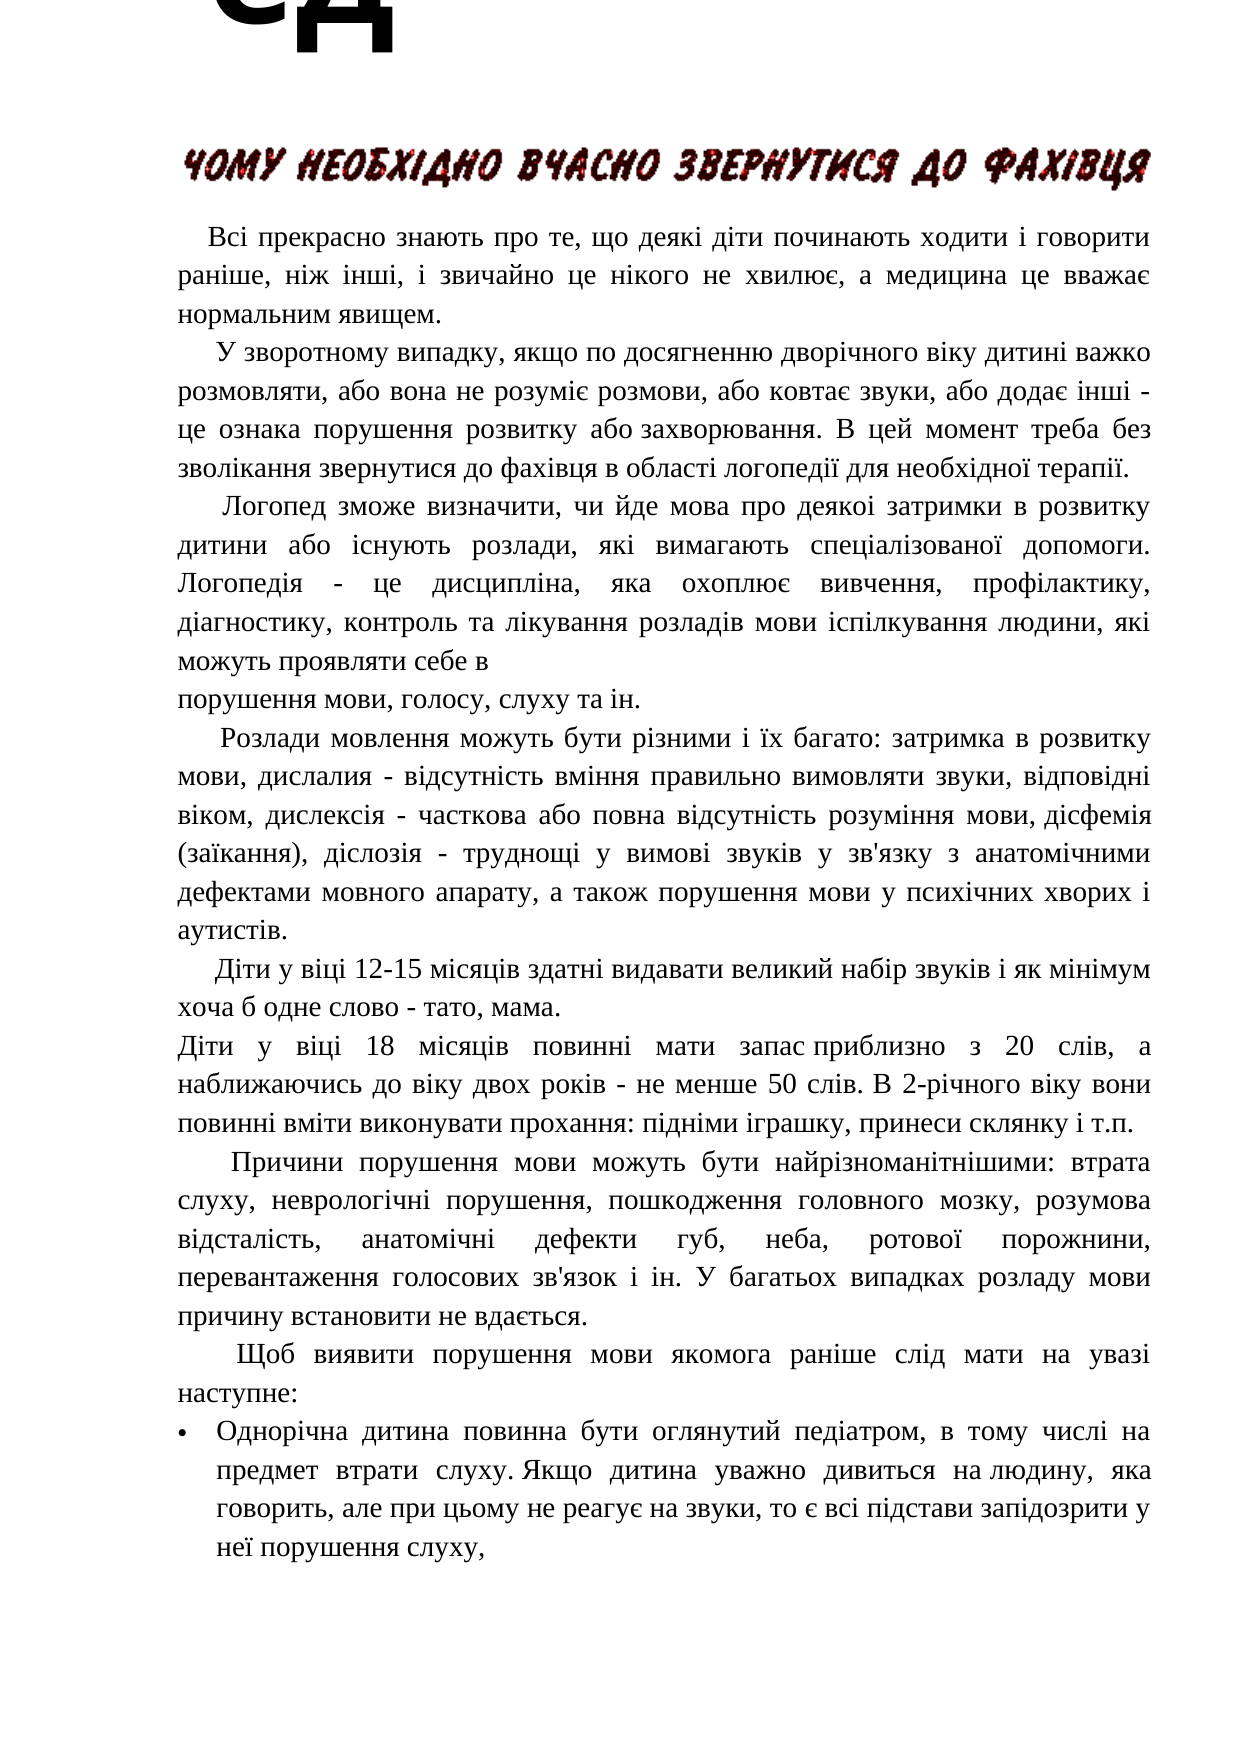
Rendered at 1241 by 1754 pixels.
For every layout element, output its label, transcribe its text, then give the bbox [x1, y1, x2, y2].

text Логопед зможе визначити, чи йде мова про деякоі затримки в розвитку дитини або існують розлади, які вимагають спеціалізованої допомоги. Логопедія - це дисципліна, яка охоплює вивчення, профілактику, діагностику, контроль та лікування розладів мови іспілкування людини, які можуть проявляти себе в [177, 488, 1152, 676]
text порушення мови, голосу, слуху та ін. [177, 681, 1152, 715]
text Щоб виявити порушення мови якомога раніше слід мати на увазі наступне: [177, 1336, 1152, 1408]
text Розлади мовлення можуть бути різними і їх багато: затримка в розвитку мови, дислалия - відсутність вміння правильно вимовляти звуки, відповідні віком, дислексія - часткова або повна відсутність розуміння мови, дісфемія (заїкання), діслозія - труднощі у вимові звуків у зв'язку з анатомічними дефектами мовного апарату, а також порушення мови у психічних хворих і аутистів. [177, 720, 1152, 946]
text Діти у віці 12-15 місяців здатні видавати великий набір звуків і як мінімум хоча б одне слово - тато, мама. [177, 951, 1152, 1023]
picture [177, 143, 1151, 194]
list Однорічна дитина повинна бути оглянутий педіатром, в тому числі на предмет втрати слуху. Якщо дитина уважно дивиться на людину, яка говорить, але при цьому не реагує на звуки, то є всі підстави запідозрити у неї порушення слуху, [179, 1413, 1152, 1563]
text Всі прекрасно знають про те, що деякі діти починають ходити і говорити раніше, ніж інші, і звичайно це нікого не хвилює, а медицина це вважає нормальним явищем. [177, 219, 1152, 329]
text Діти у віці 18 місяців повинні мати запас приблизно з 20 слів, а наближаючись до віку двох років - не менше 50 слів. В 2-річного віку вони повинні вміти виконувати прохання: підніми іграшку, принеси склянку і т.п. [177, 1028, 1152, 1139]
text Причини порушення мови можуть бути найрізноманітнішими: втрата слуху, неврологічні порушення, пошкодження головного мозку, розумова відсталість, анатомічні дефекти губ, неба, ротової порожнини, перевантаження голосових зв'язок і ін. У багатьох випадках розладу мови причину встановити не вдається. [177, 1144, 1152, 1331]
text У зворотному випадку, якщо по досягненню дворічного віку дитині важко розмовляти, або вона не розуміє розмови, або ковтає звуки, або додає інші - це ознака порушення розвитку або захворювання. В цей момент треба без зволікання звернутися до фахівця в області логопедії для необхідної терапії. [177, 334, 1152, 483]
